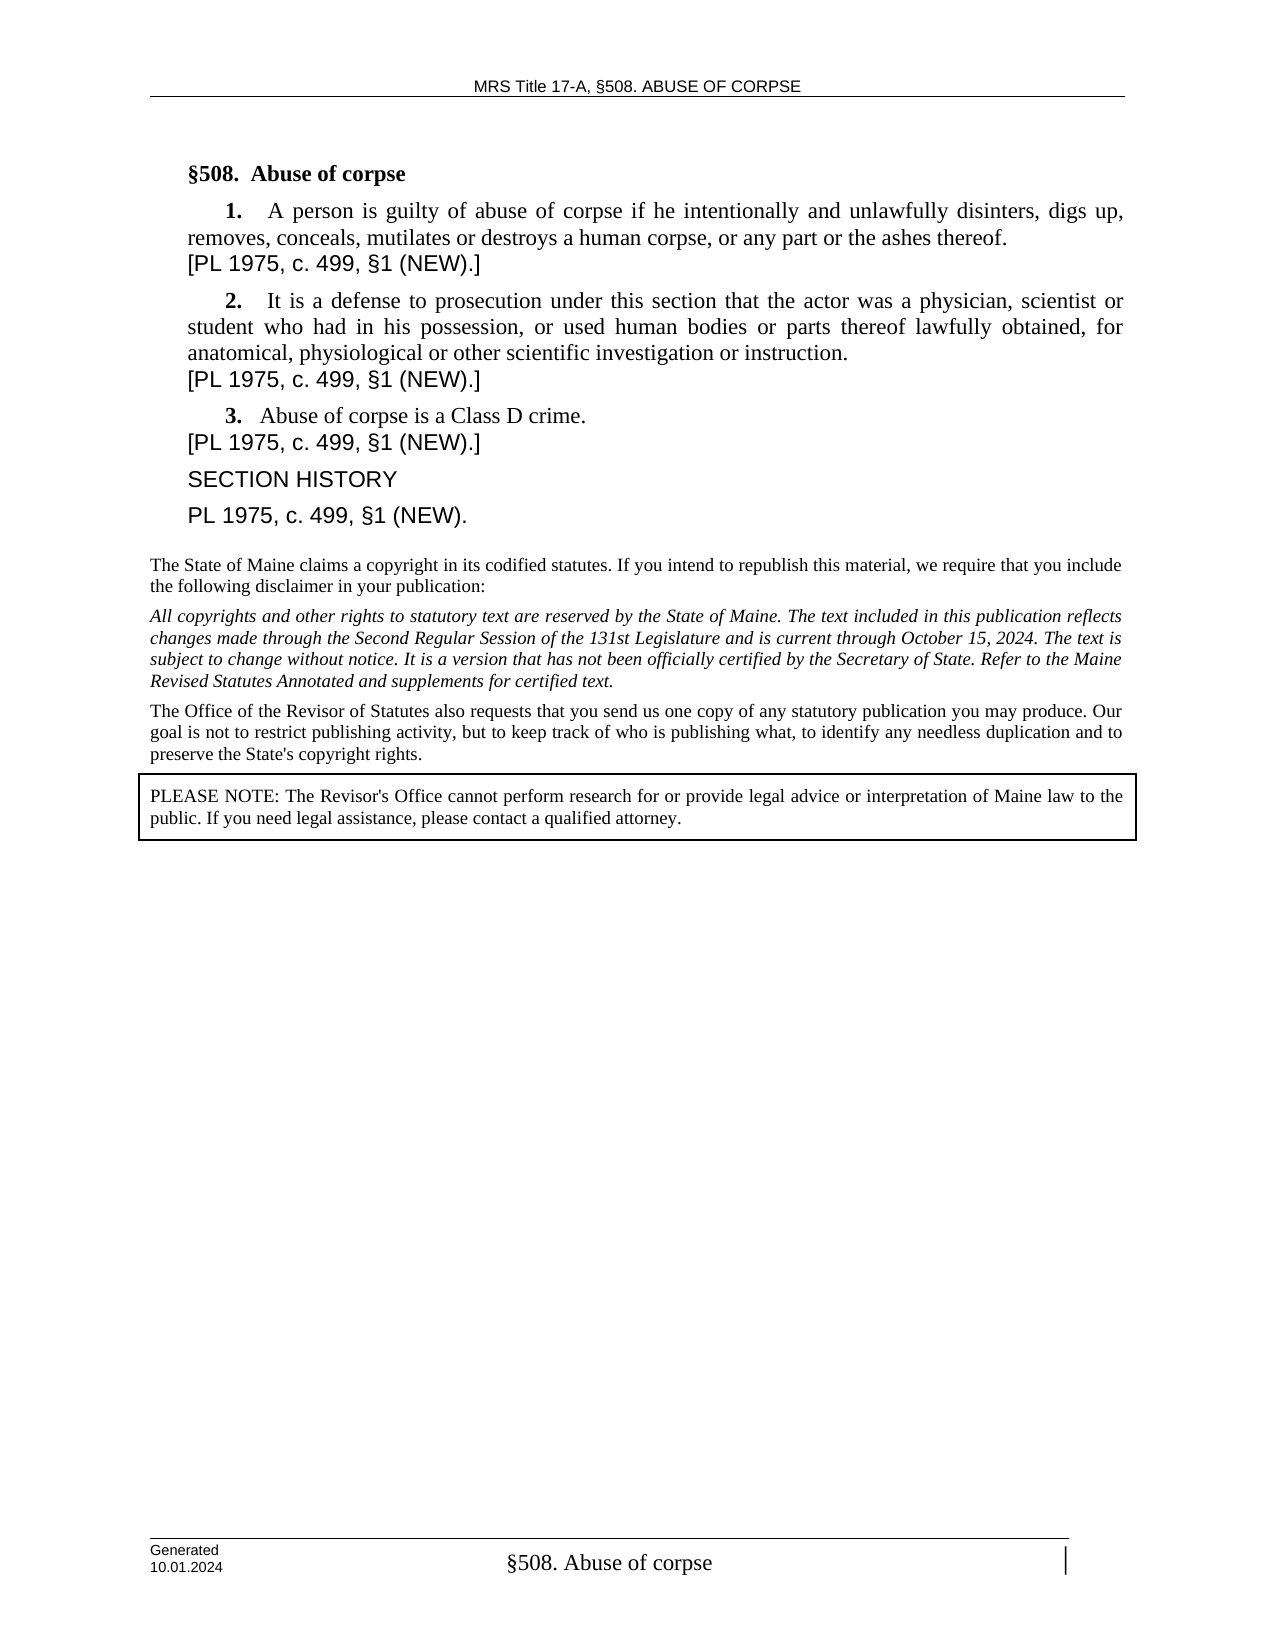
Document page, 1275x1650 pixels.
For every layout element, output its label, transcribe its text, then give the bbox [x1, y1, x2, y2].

text SECTION HISTORY [187, 466, 1125, 492]
text 1. A person is guilty of abuse of corpse if he intentionally and unlawfully disinters, digs up, removes, conceals, mutilates or destroys a human corpse, or any part or the ashes thereof. [187, 197, 1125, 250]
text The State of Maine claims a copyright in its codified statutes. If you intend to republish this material, we require that you include the following disclaimer in your publication: [150, 554, 1125, 597]
text [PL 1975, c. 499, §1 (NEW).] [187, 250, 1125, 276]
text All copyrights and other rights to statutory text are reserved by the State of Maine. The text included in this publication reflects changes made through the Second Regular Session of the 131st Legislature and is current through October 15, 2024 . The text is subject to change without notice. It is a version that has not been officially certified by the Secretary of State. Refer to the Maine Revised Statutes Annotated and supplements for certified text. [150, 605, 1125, 691]
text The Office of the Revisor of Statutes also requests that you send us one copy of any statutory publication you may produce. Our goal is not to restrict publishing activity, but to keep track of who is publishing what, to identify any needless duplication and to preserve the State's copyright rights. [150, 700, 1125, 764]
text PLEASE NOTE: The Revisor's Office cannot perform research for or provide legal advice or interpretation of Maine law to the public. If you need legal assistance, please contact a qualified attorney. [140, 775, 1135, 839]
text 3. Abuse of corpse is a Class D crime. [187, 402, 1125, 429]
text [PL 1975, c. 499, §1 (NEW).] [187, 429, 1125, 455]
text 2. It is a defense to prosecution under this section that the actor was a physician, scientist or student who had in his possession, or used human bodies or parts thereof lawfully obtained, for anatomical, physiological or other scientific investigation or instruction. [187, 287, 1125, 366]
text §508. Abuse of corpse [187, 160, 1125, 187]
text PL 1975, c. 499, §1 (NEW). [187, 502, 1125, 529]
text [PL 1975, c. 499, §1 (NEW).] [187, 366, 1125, 392]
